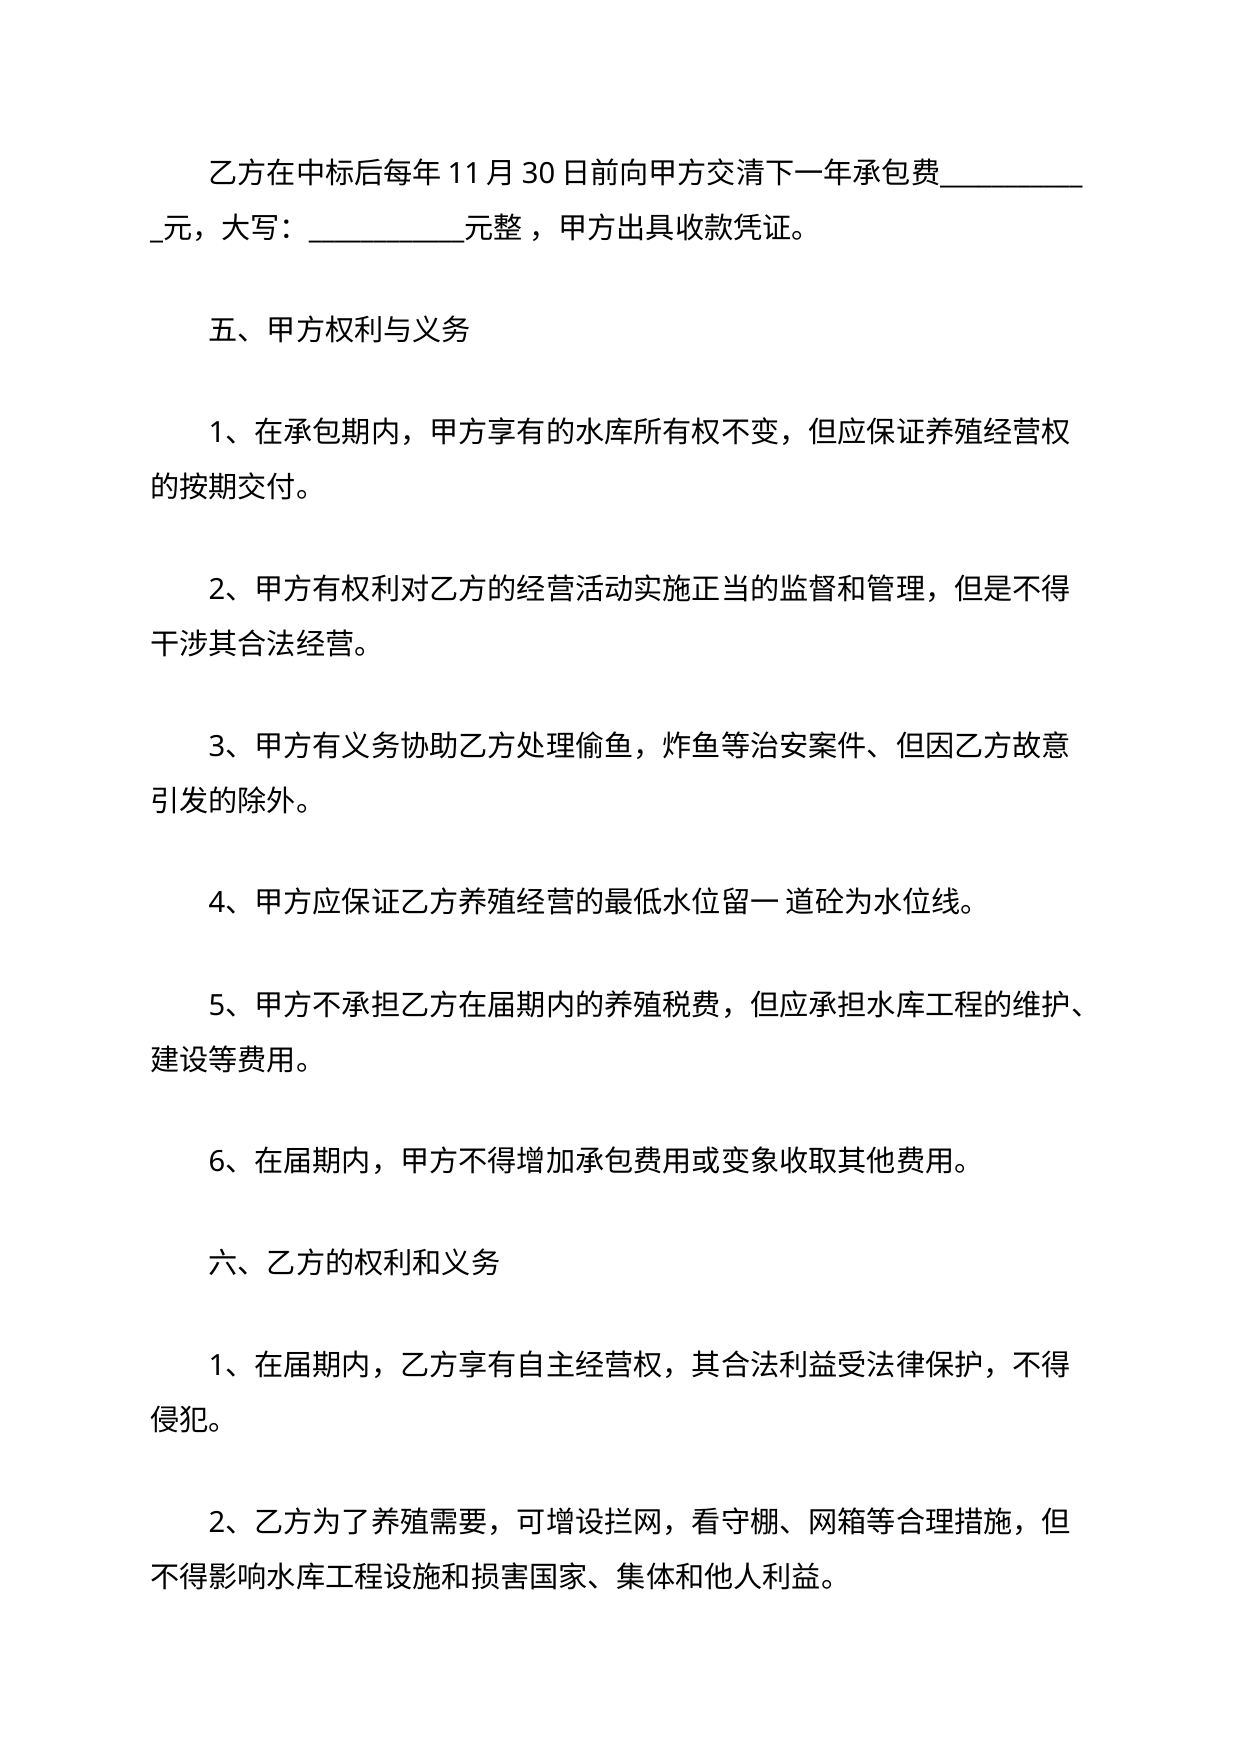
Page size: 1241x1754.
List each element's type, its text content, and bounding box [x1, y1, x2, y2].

text 五、甲方权利与义务 [150, 307, 1090, 349]
text 4、甲方应保证乙方养殖经营的最低水位留一 道砼为水位线。 [150, 879, 1090, 921]
text 6、在届期内，甲方不得增加承包费用或变象收取其他费用。 [150, 1138, 1090, 1180]
text 1、在承包期内，甲方享有的水库所有权不变，但应保证养殖经营权的按期交付。 [150, 409, 1090, 506]
text 乙方在中标后每年11月30日前向甲方交清下一年承包费____________元，大写：____________元整 ，甲方出具收款凭证。 [150, 150, 1090, 247]
text 5、甲方不承担乙方在届期内的养殖税费，但应承担水库工程的维护、建设等费用。 [150, 981, 1090, 1078]
text 2、乙方为了养殖需要，可增设拦网，看守棚、网箱等合理措施，但不得影响水库工程设施和损害国家、集体和他人利益。 [150, 1498, 1090, 1596]
text 2、甲方有权利对乙方的经营活动实施正当的监督和管理，但是不得干涉其合法经营。 [150, 566, 1090, 663]
text 1、在届期内，乙方享有自主经营权，其合法利益受法律保护，不得侵犯。 [150, 1342, 1090, 1439]
text 六、乙方的权利和义务 [150, 1240, 1090, 1282]
text 3、甲方有义务协助乙方处理偷鱼，炸鱼等治安案件、但因乙方故意引发的除外。 [150, 722, 1090, 819]
